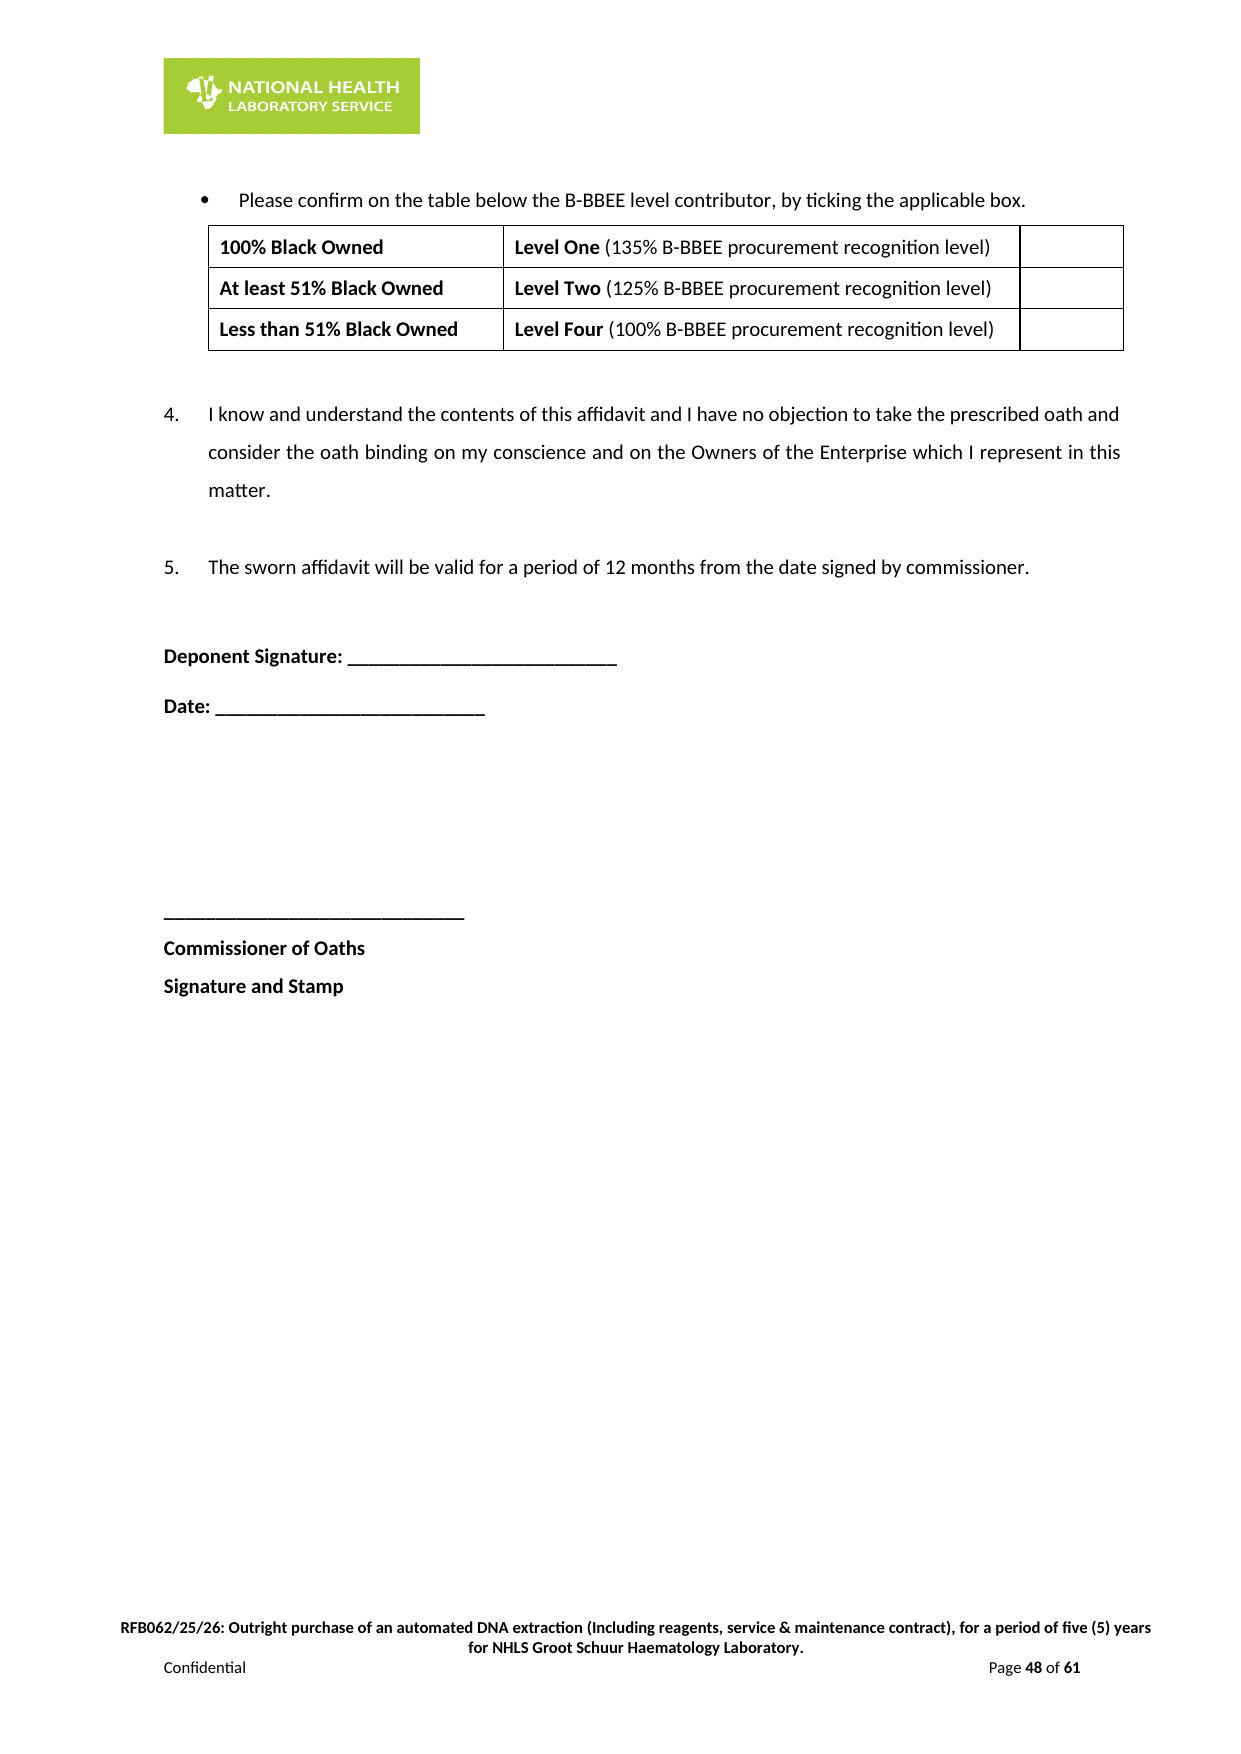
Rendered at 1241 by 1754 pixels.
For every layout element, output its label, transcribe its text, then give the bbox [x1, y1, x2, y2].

list I know and understand the contents of this affidavit and I have no objection to take the prescribed oath and consider the oath binding on my conscience and on the Owners of the Enterprise which I represent in this matter. [164, 401, 1122, 503]
table_header 100% Black Owned [209, 226, 503, 267]
table_header [1021, 226, 1123, 267]
table_cell Level Four (100% B-BBEE procurement recognition level) [504, 309, 1019, 349]
text Date: __________________________ [164, 694, 1122, 719]
list Please confirm on the table below the B-BBEE level contributor, by ticking the applicable box. [201, 187, 1122, 213]
text Deponent Signature: __________________________ [164, 643, 1122, 668]
table_cell [1021, 309, 1123, 349]
list The sworn affidavit will be valid for a period of 12 months from the date signed by commissioner. [164, 554, 1122, 579]
table_cell Level Two (125% B-BBEE procurement recognition level) [504, 268, 1019, 308]
table_cell [1021, 268, 1123, 308]
text Commissioner of Oaths [164, 935, 1122, 961]
text _____________________________ [164, 897, 1122, 922]
picture [163, 58, 420, 134]
table_header Level One (135% B-BBEE procurement recognition level) [504, 226, 1019, 267]
table_cell Less than 51% Black Owned [209, 309, 503, 349]
table_cell At least 51% Black Owned [209, 268, 503, 308]
text Signature and Stamp [164, 973, 1122, 999]
